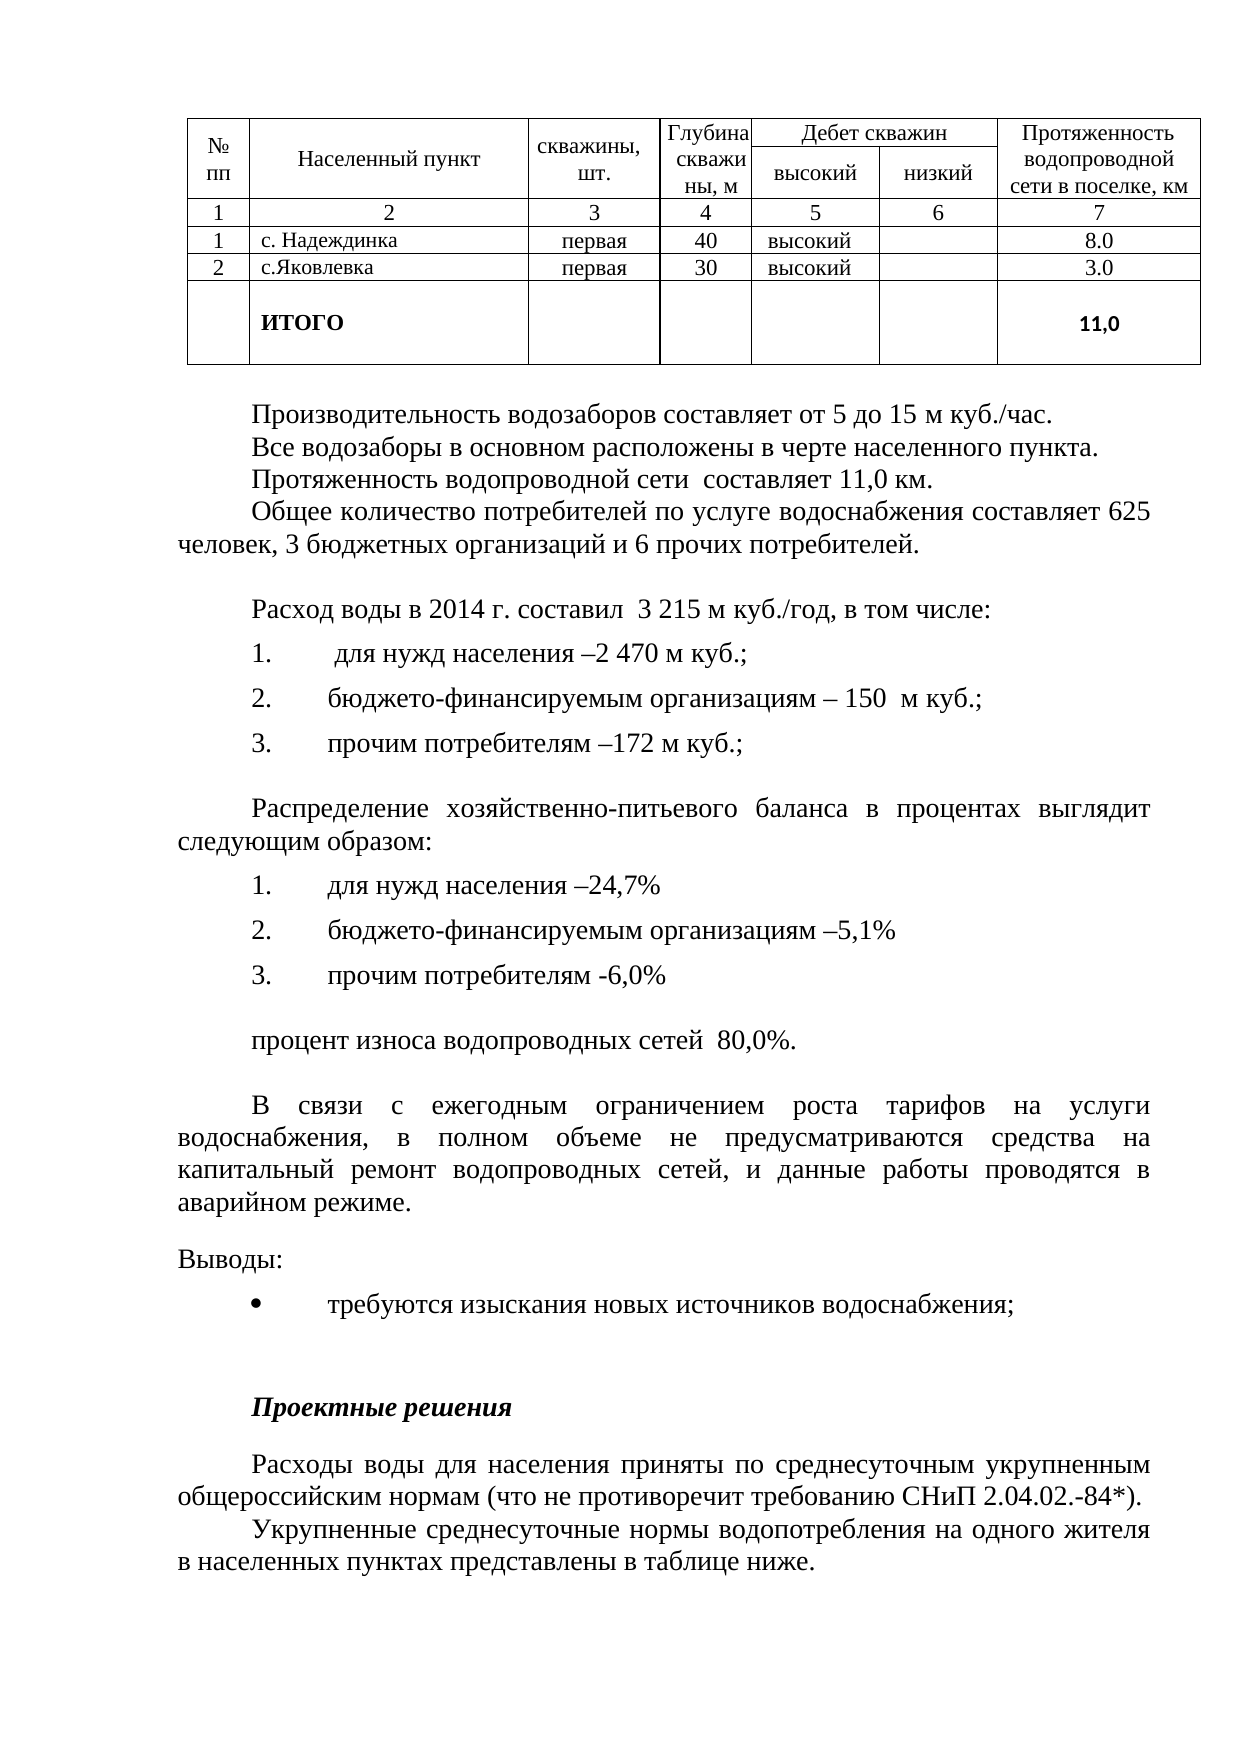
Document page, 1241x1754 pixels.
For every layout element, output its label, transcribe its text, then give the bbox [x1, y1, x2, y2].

table_cell [529, 281, 659, 364]
table_cell [188, 281, 249, 364]
text Укрупненные среднесуточные нормы водопотребления на одного жителя в населенных пунктах представлены в таблице ниже. [177, 1512, 1152, 1577]
text Общее количество потребителей по услуге водоснабжения составляет 625 человек, 3 бюджетных организаций и 6 прочих потребителей. [177, 494, 1152, 559]
table_cell 4 [661, 199, 751, 226]
table_header скважины, шт. [529, 119, 659, 198]
text Все водозаборы в основном расположены в черте населенного пункта. [177, 430, 1152, 462]
text Распределение хозяйственно-питьевого баланса в процентах выглядит следующим образом: [177, 791, 1152, 856]
text Протяженность водопроводной сети составляет . [177, 462, 1152, 494]
table_cell [880, 281, 997, 364]
table_header № пп [188, 119, 249, 198]
table_cell высокий [752, 147, 879, 198]
table_cell [880, 227, 997, 253]
list прочим потребителям -6,0% [177, 958, 1152, 991]
table_cell 3.0 [998, 254, 1200, 280]
table_cell ИТОГО [250, 281, 528, 364]
text процент износа водопроводных сетей 80,0%. [177, 1023, 1152, 1055]
list бюджето-финансируемым организациям –5,1% [177, 913, 1152, 946]
table_cell с.Яковлевка [250, 254, 528, 280]
table_cell [661, 281, 751, 364]
list прочим потребителям –172 м куб.; [177, 726, 1152, 759]
table_cell [752, 281, 879, 364]
table_cell 11,0 [998, 281, 1200, 364]
subtitle Проектные решения [177, 1390, 1152, 1422]
text Расход воды в . составил 3 215 м куб./год, в том числе: [177, 592, 1152, 624]
table_cell 5 [752, 199, 879, 226]
table_cell 40 [661, 227, 751, 253]
table_cell [880, 254, 997, 280]
table_cell 2 [250, 199, 528, 226]
table_cell 3 [529, 199, 659, 226]
list требуются изыскания новых источников водоснабжения; [177, 1287, 1152, 1320]
subtitle Выводы: [177, 1242, 1152, 1275]
text В связи с ежегодным ограничением роста тарифов на услуги водоснабжения, в полном объеме не предусматриваются средства на капитальный ремонт водопроводных сетей, и данные работы проводятся в аварийном режиме. [177, 1088, 1152, 1217]
text Производительность водозаборов составляет от 5 до 15 м куб./час. [177, 397, 1152, 430]
table_cell 6 [880, 199, 997, 226]
table_header Протяженность водопроводной сети в поселке, км [998, 119, 1200, 198]
table_cell низкий [880, 147, 997, 198]
list для нужд населения –2 470 м куб.; [177, 637, 1152, 669]
table_cell 1 [188, 199, 249, 226]
table_cell 30 [661, 254, 751, 280]
list для нужд населения –24,7% [177, 868, 1152, 901]
table_cell высокий [752, 254, 879, 280]
text Расходы воды для населения приняты по среднесуточным укрупненным общероссийским нормам (что не противоречит требованию СНиП 2.04.02.-84*). [177, 1447, 1152, 1512]
table_header Дебет скважин [752, 119, 997, 146]
table_cell 7 [998, 199, 1200, 226]
list бюджето-финансируемым организациям – 150 м куб.; [177, 681, 1152, 714]
table_header Населенный пункт [250, 119, 528, 198]
table_cell 8.0 [998, 227, 1200, 253]
table_cell первая [529, 254, 659, 280]
table_cell 1 [188, 227, 249, 253]
table_cell высокий [752, 227, 879, 253]
table_cell 2 [188, 254, 249, 280]
table_cell первая [529, 227, 659, 253]
table_header Глубина скважины, м [661, 119, 751, 198]
table_cell с. Надеждинка [250, 227, 528, 253]
